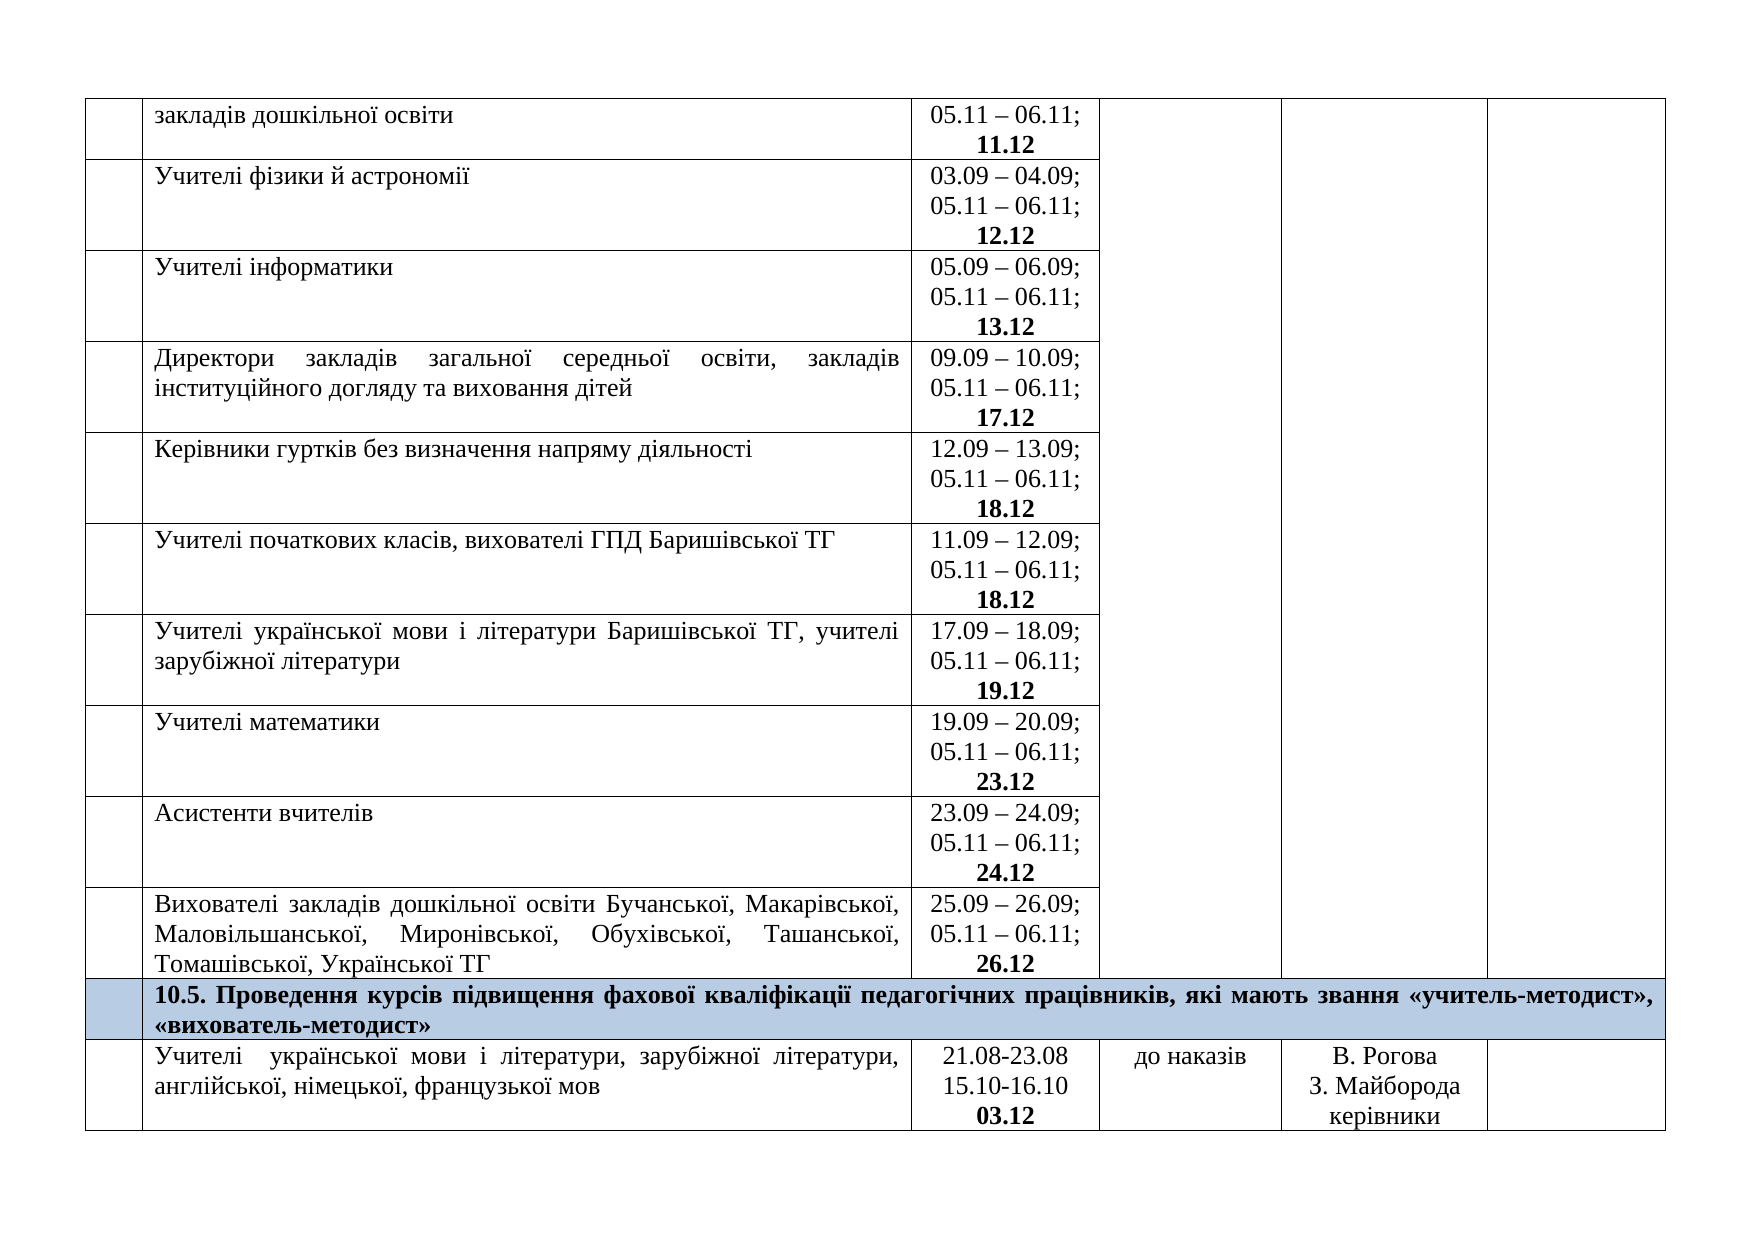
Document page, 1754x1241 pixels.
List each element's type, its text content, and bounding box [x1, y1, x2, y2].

table_cell [86, 524, 142, 614]
table_cell [86, 160, 142, 250]
table_cell 11.09 – 12.09; 05.11 – 06.11; 18.12 [912, 524, 1099, 614]
table_cell [86, 615, 142, 705]
table_cell [86, 979, 142, 1039]
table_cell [143, 99, 911, 159]
table_cell Учителі української мови і літератури Баришівської ТГ, учителі зарубіжної літератури [143, 615, 911, 705]
table_cell Учителі інформатики [143, 251, 911, 341]
table_cell [1488, 1040, 1665, 1130]
table_cell [86, 99, 142, 159]
table_cell Директори закладів загальної середньої освіти, закладів інституційного догляду та виховання дітей [143, 342, 911, 432]
table_cell [86, 251, 142, 341]
table_cell 10.5. Проведення курсів підвищення фахової кваліфікації педагогічних працівників, які мають звання «учитель-методист», «вихователь-методист» [143, 979, 1665, 1039]
table_cell 05.09 – 06.09; 05.11 – 06.11; 13.12 [912, 251, 1099, 341]
table_cell [86, 433, 142, 523]
table_cell Учителі початкових класів, вихователі ГПД Баришівської ТГ [143, 524, 911, 614]
table_cell [86, 1040, 142, 1130]
table_cell 23.09 – 24.09; 05.11 – 06.11; 24.12 [912, 797, 1099, 887]
table_cell Учителі фізики й астрономії [143, 160, 911, 250]
table_cell Асистенти вчителів [143, 797, 911, 887]
table_cell 03.09 – 04.09; 05.11 – 06.11; 12.12 [912, 160, 1099, 250]
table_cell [1282, 1040, 1487, 1130]
table_cell Учителі математики [143, 706, 911, 796]
table_cell [86, 342, 142, 432]
table_cell до наказів [1100, 1040, 1281, 1130]
table_cell [86, 706, 142, 796]
table_cell Учителі української мови і літератури, зарубіжної літератури, англійської, німецької, французької мов [143, 1040, 911, 1130]
table_cell Вихователі закладів дошкільної освіти Бучанської, Макарівської, Маловільшанської, Миронівської, Обухівської, Ташанської, Томашівської, Української ТГ [143, 888, 911, 978]
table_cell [912, 1040, 1099, 1130]
table_cell [86, 888, 142, 978]
table_cell 25.09 – 26.09; 05.11 – 06.11; 26.12 [912, 888, 1099, 978]
table_cell Керівники гуртків без визначення напряму діяльності [143, 433, 911, 523]
table_cell 19.09 – 20.09; 05.11 – 06.11; 23.12 [912, 706, 1099, 796]
table_cell 12.09 – 13.09; 05.11 – 06.11; 18.12 [912, 433, 1099, 523]
table_cell 09.09 – 10.09; 05.11 – 06.11; 17.12 [912, 342, 1099, 432]
table_cell [86, 797, 142, 887]
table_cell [912, 99, 1099, 159]
table_cell 17.09 – 18.09; 05.11 – 06.11; 19.12 [912, 615, 1099, 705]
